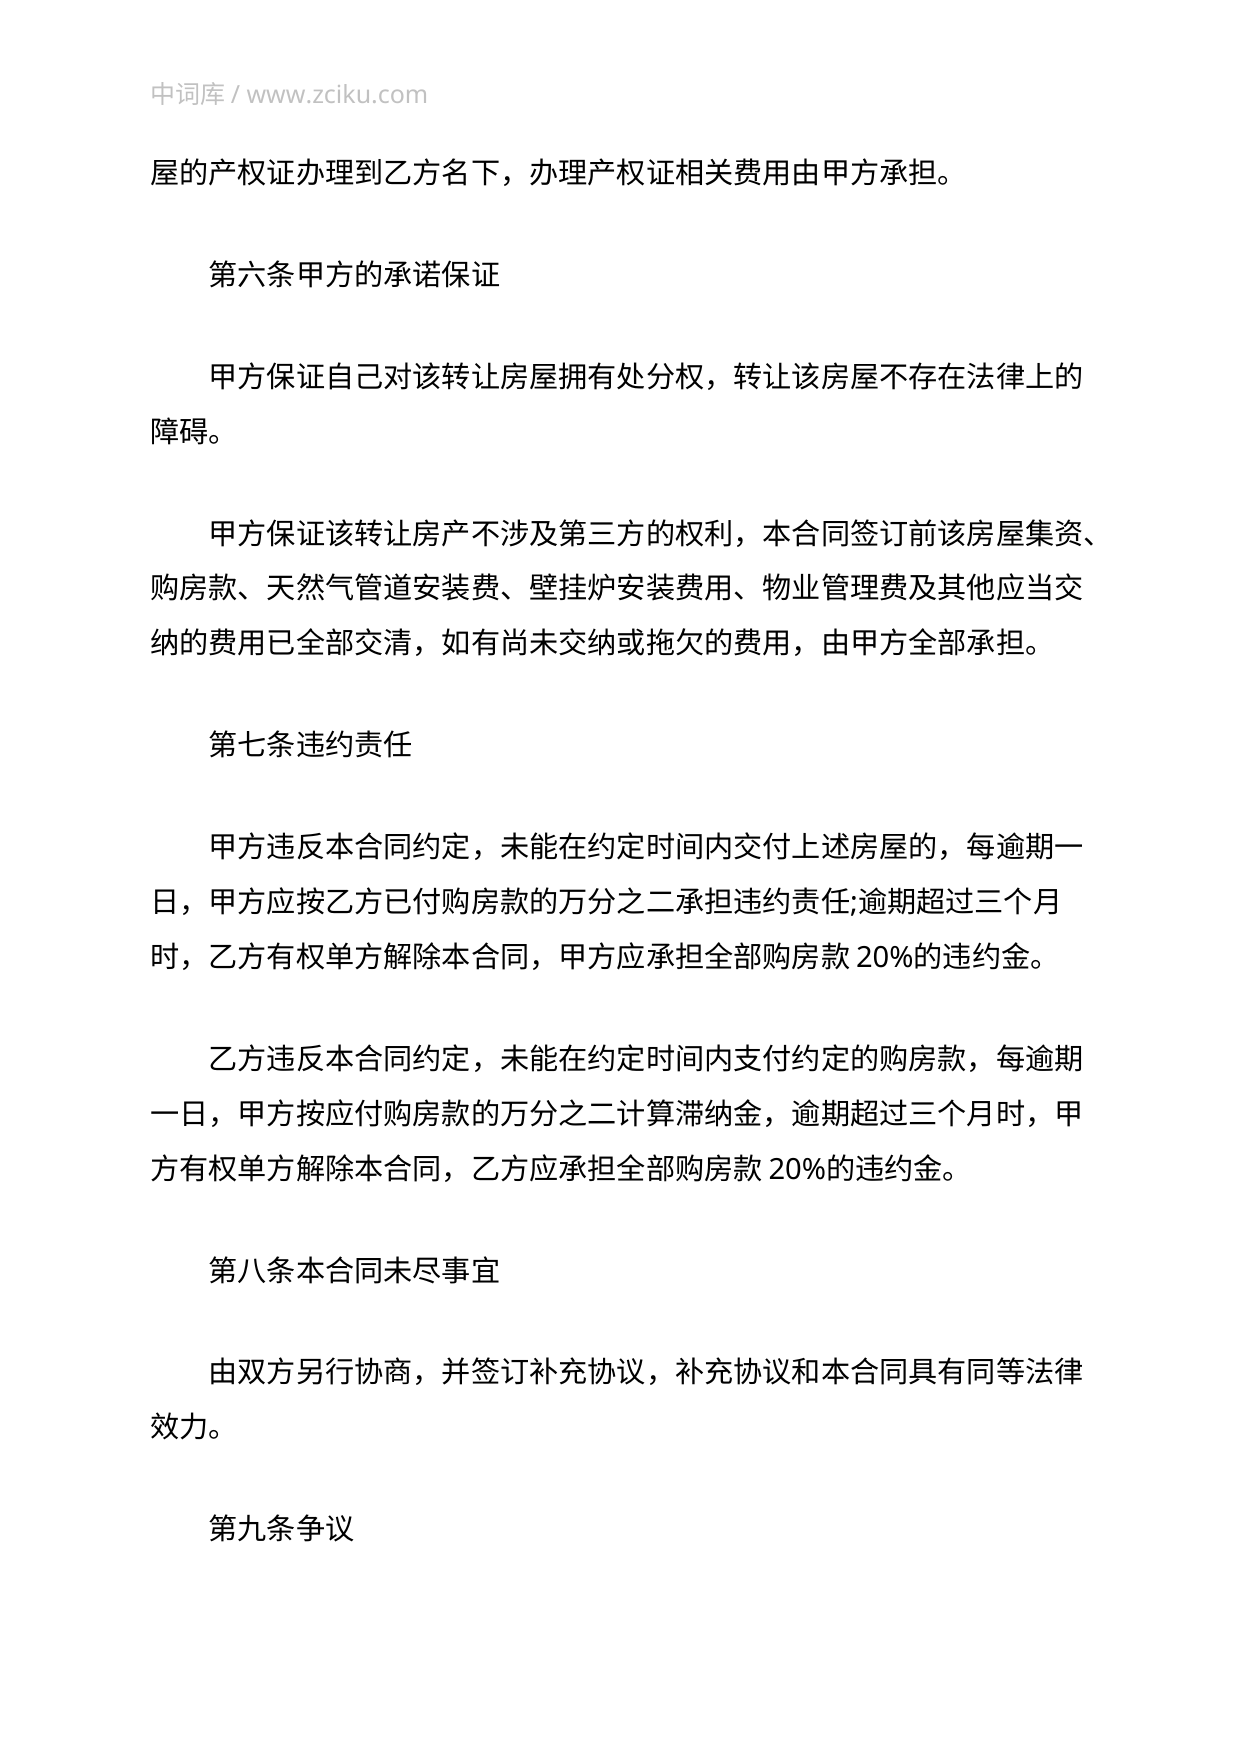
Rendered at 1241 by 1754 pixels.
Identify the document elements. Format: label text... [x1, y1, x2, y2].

text 第六条甲方的承诺保证 [150, 252, 1090, 294]
text 甲方保证该转让房产不涉及第三方的权利，本合同签订前该房屋集资、购房款、天然气管道安装费、壁挂炉安装费用、物业管理费及其他应当交纳的费用已全部交清，如有尚未交纳或拖欠的费用，由甲方全部承担。 [150, 510, 1090, 662]
text 甲方保证自己对该转让房屋拥有处分权，转让该房屋不存在法律上的障碍。 [150, 353, 1090, 451]
text 第七条违约责任 [150, 722, 1090, 764]
text 甲方违反本合同约定，未能在约定时间内交付上述房屋的，每逾期一日，甲方应按乙方已付购房款的万分之二承担违约责任;逾期超过三个月时，乙方有权单方解除本合同，甲方应承担全部购房款20%的违约金。 [150, 823, 1090, 976]
text 由双方另行协商，并签订补充协议，补充协议和本合同具有同等法律效力。 [150, 1349, 1090, 1446]
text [150, 150, 1090, 192]
text 第九条争议 [150, 1506, 1090, 1548]
text 第八条本合同未尽事宜 [150, 1247, 1090, 1289]
text 乙方违反本合同约定，未能在约定时间内支付约定的购房款，每逾期一日，甲方按应付购房款的万分之二计算滞纳金，逾期超过三个月时，甲方有权单方解除本合同，乙方应承担全部购房款20%的违约金。 [150, 1035, 1090, 1188]
